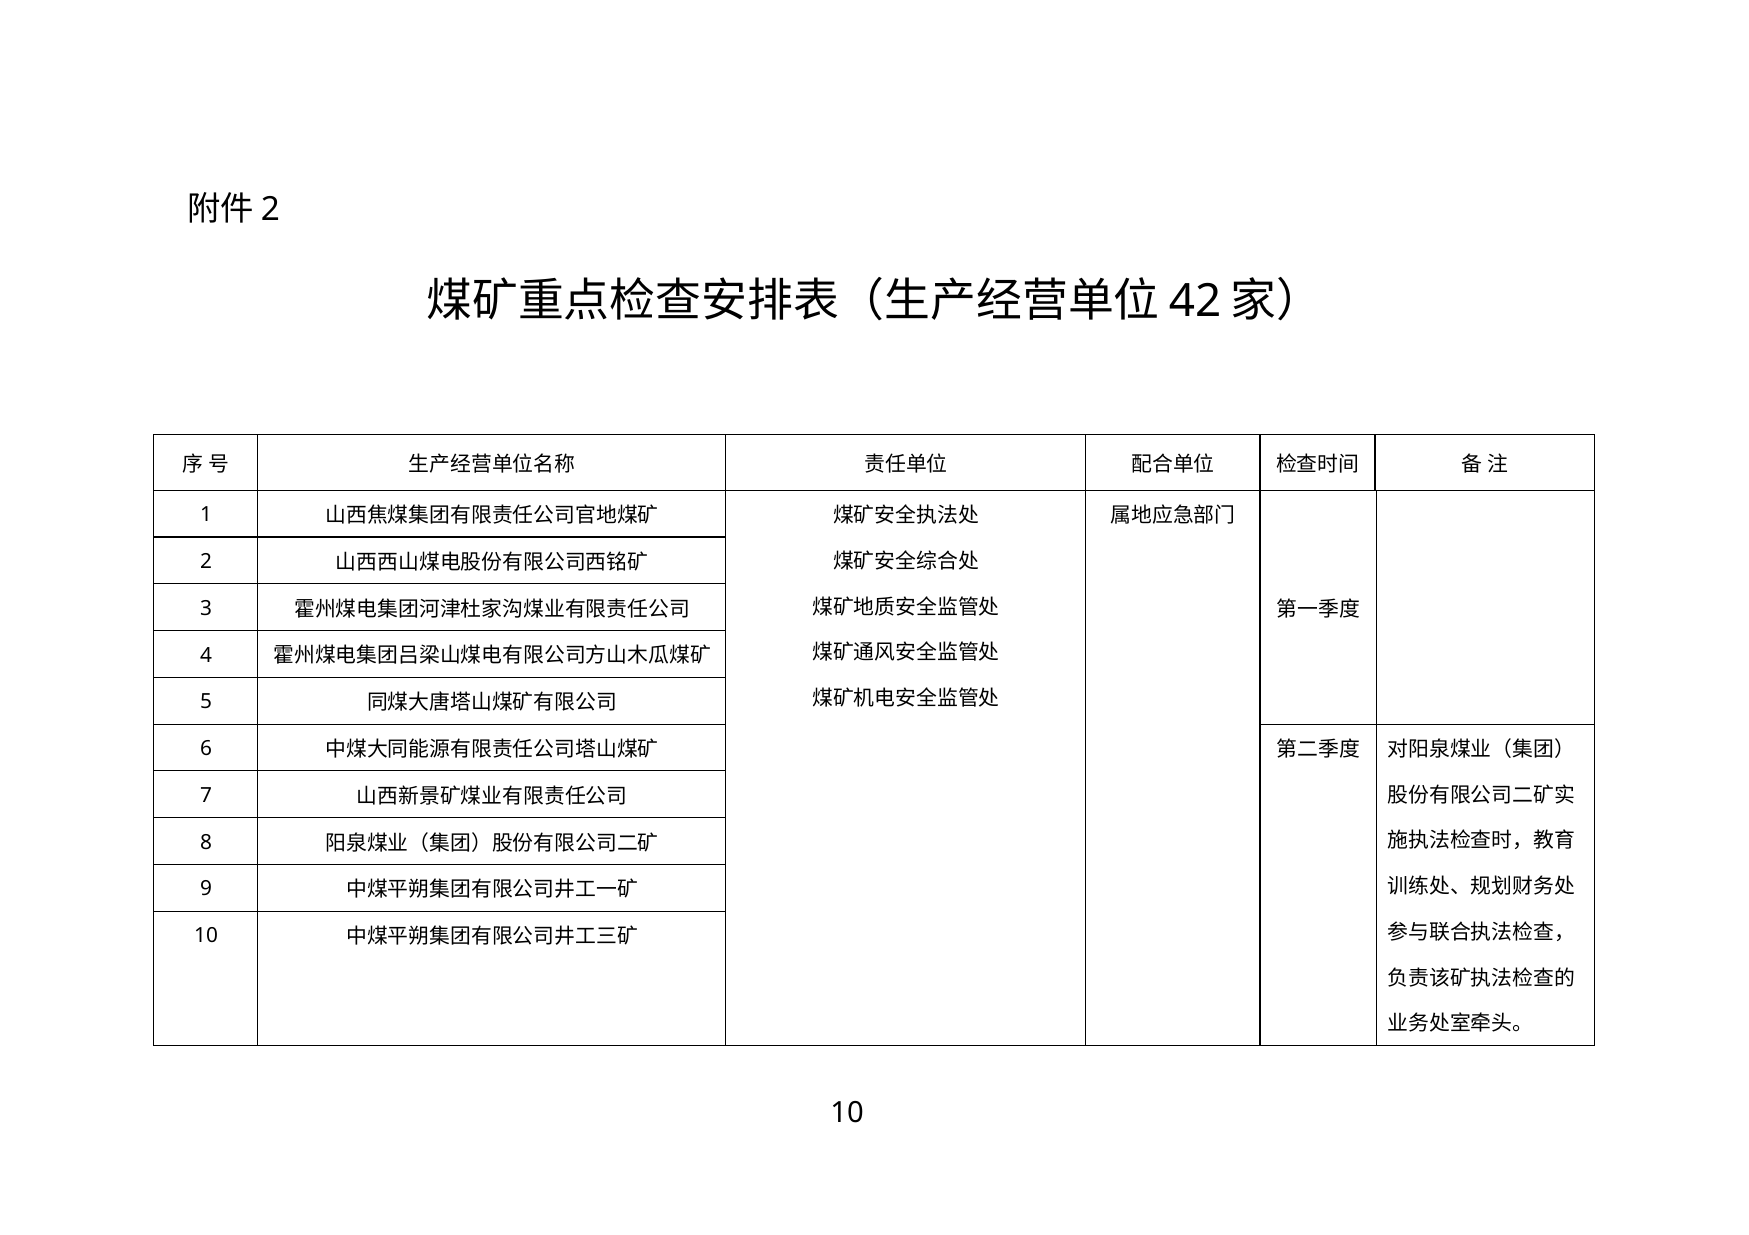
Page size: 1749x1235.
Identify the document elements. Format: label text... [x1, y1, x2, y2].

table_cell 5 [154, 678, 257, 723]
table_header 生产经营单位名称 [258, 435, 725, 490]
table_header 备 注 [1376, 435, 1594, 490]
table_cell 山西焦煤集团有限责任公司官地煤矿 [258, 491, 725, 536]
table_cell 4 [154, 631, 257, 677]
table_cell 8 [154, 818, 257, 864]
table_cell 3 [154, 584, 257, 630]
table_cell 1 [154, 491, 257, 536]
table_cell 10 [154, 912, 257, 1045]
table_cell 2 [154, 538, 257, 583]
table_cell 第一季度 [1261, 491, 1376, 723]
table_cell 中煤平朔集团有限公司井工三矿 [258, 912, 725, 1045]
table_header 配合单位 [1086, 435, 1259, 490]
table_cell 阳泉煤业（集团）股份有限公司二矿 [258, 818, 725, 864]
table_cell 7 [154, 771, 257, 817]
table_cell 霍州煤电集团吕梁山煤电有限公司方山木瓜煤矿 [258, 631, 725, 677]
table_cell 第二季度 [1261, 725, 1376, 1045]
table_cell 6 [154, 725, 257, 770]
table_cell 中煤平朔集团有限公司井工一矿 [258, 865, 725, 911]
table_cell 煤矿安全执法处 煤矿安全综合处 煤矿地质安全监管处 煤矿通风安全监管处 煤矿机电安全监管处 [726, 491, 1085, 1045]
table_header 责任单位 [726, 435, 1085, 490]
table_cell [1377, 491, 1594, 723]
table_cell 山西新景矿煤业有限责任公司 [258, 771, 725, 817]
table_cell 9 [154, 865, 257, 911]
text 煤矿重点检查安排表（生产经营单位42家） [187, 251, 1561, 343]
table_header 序 号 [154, 435, 257, 490]
table_cell 对阳泉煤业（集团）股份有限公司二矿实施执法检查时，教育训练处、规划财务处参与联合执法检查，负责该矿执法检查的业务处室牵头。 [1377, 725, 1594, 1045]
table_header 检查时间 [1261, 435, 1374, 490]
text 附件2 [187, 160, 1561, 251]
table_cell 山西西山煤电股份有限公司西铭矿 [258, 538, 725, 583]
table_cell 同煤大唐塔山煤矿有限公司 [258, 678, 725, 723]
table_cell 属地应急部门 [1086, 491, 1259, 1045]
table_cell 霍州煤电集团河津杜家沟煤业有限责任公司 [258, 584, 725, 630]
table_cell 中煤大同能源有限责任公司塔山煤矿 [258, 725, 725, 770]
